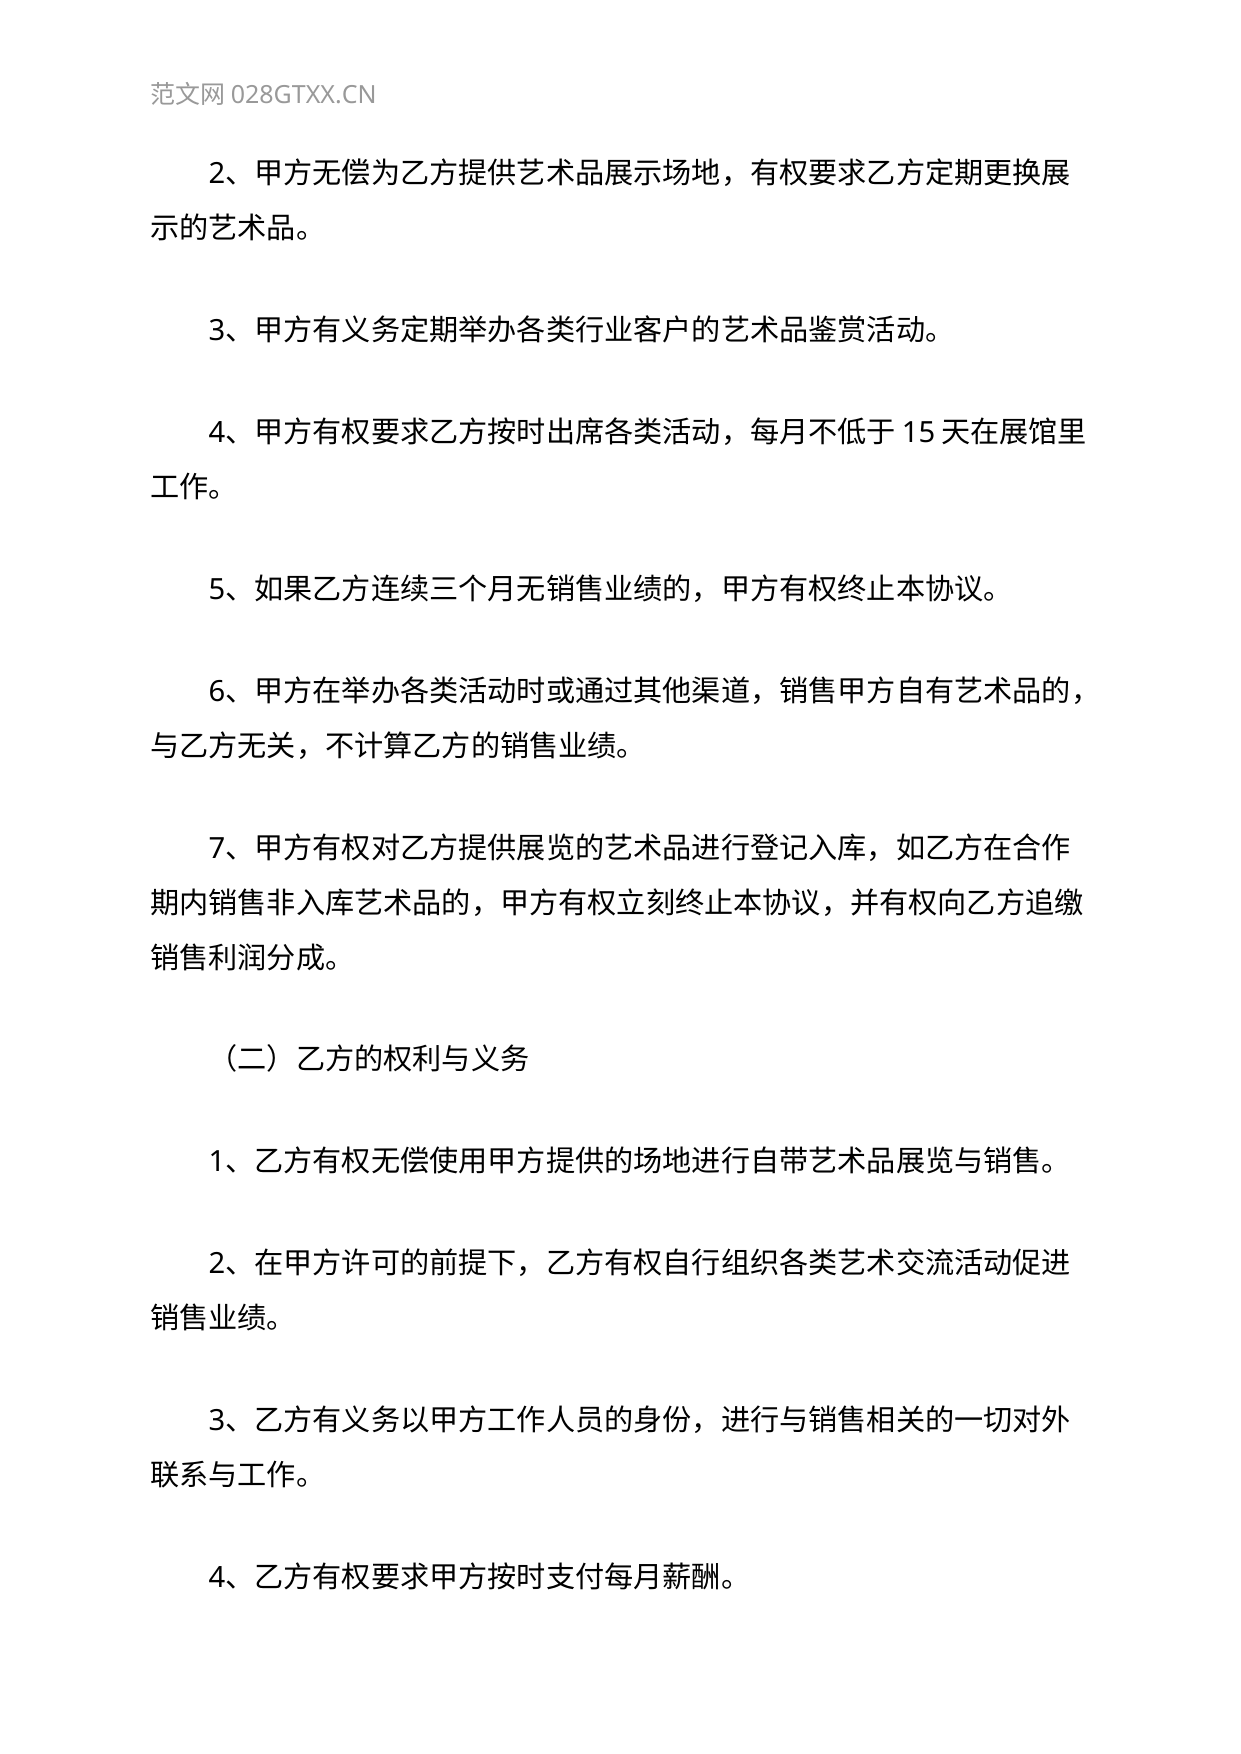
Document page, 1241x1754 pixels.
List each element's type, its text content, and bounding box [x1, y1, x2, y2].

text 1、乙方有权无偿使用甲方提供的场地进行自带艺术品展览与销售。 [150, 1138, 1090, 1180]
text （二）乙方的权利与义务 [150, 1036, 1090, 1078]
text 2、在甲方许可的前提下，乙方有权自行组织各类艺术交流活动促进销售业绩。 [150, 1240, 1090, 1337]
text 7、甲方有权对乙方提供展览的艺术品进行登记入库，如乙方在合作期内销售非入库艺术品的，甲方有权立刻终止本协议，并有权向乙方追缴销售利润分成。 [150, 824, 1090, 976]
text 5、如果乙方连续三个月无销售业绩的，甲方有权终止本协议。 [150, 566, 1090, 608]
text 4、甲方有权要求乙方按时出席各类活动，每月不低于15天在展馆里工作。 [150, 409, 1090, 506]
text 2、甲方无偿为乙方提供艺术品展示场地，有权要求乙方定期更换展示的艺术品。 [150, 150, 1090, 247]
text 6、甲方在举办各类活动时或通过其他渠道，销售甲方自有艺术品的，与乙方无关，不计算乙方的销售业绩。 [150, 667, 1090, 765]
text 3、甲方有义务定期举办各类行业客户的艺术品鉴赏活动。 [150, 307, 1090, 349]
text 3、乙方有义务以甲方工作人员的身份，进行与销售相关的一切对外联系与工作。 [150, 1396, 1090, 1494]
text 4、乙方有权要求甲方按时支付每月薪酬。 [150, 1553, 1090, 1596]
